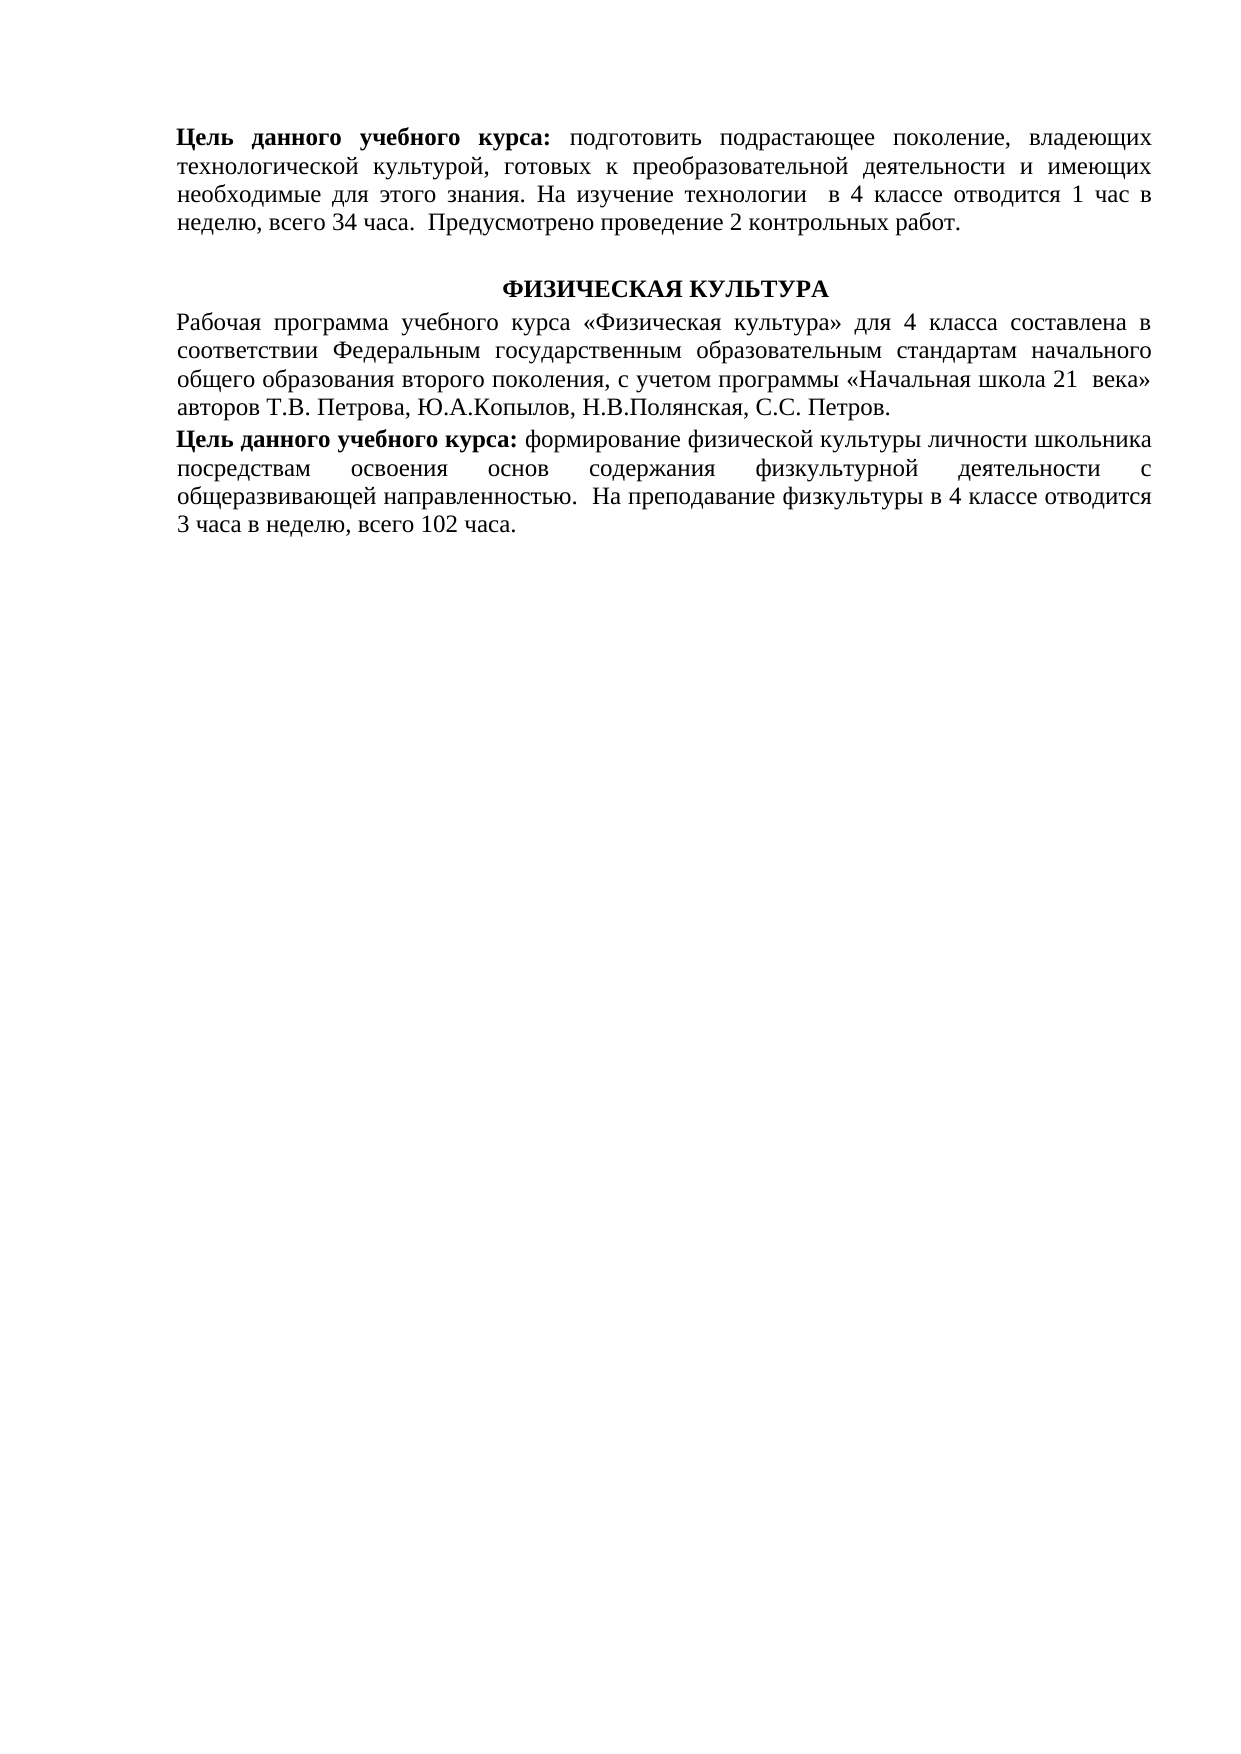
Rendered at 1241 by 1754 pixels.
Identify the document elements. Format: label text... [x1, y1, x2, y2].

text Рабочая программа учебного курса «Физическая культура» для 4 класса составлена в соответствии Федеральным государственным образовательным стандартам начального общего образования второго поколения, с учетом программы «Начальная школа 21 века» авторов Т.В. Петрова, Ю.А.Копылов, Н.В.Полянская, С.С. Петров. [176, 308, 1152, 421]
text ФИЗИЧЕСКАЯ КУЛЬТУРА [177, 274, 1154, 303]
text Цель данного учебного курса: формирование физической культуры личности школьника посредствам освоения основ содержания физкультурной деятельности с общеразвивающей направленностью. На преподавание физкультуры в 4 классе отводится 3 часа в неделю, всего 102 часа. [176, 425, 1152, 538]
text Цель данного учебного курса: подготовить подрастающее поколение, владеющих технологической культурой, готовых к преобразовательной деятельности и имеющих необходимые для этого знания. На изучение технологии в 4 классе отводится 1 час в неделю, всего 34 часа. Предусмотрено проведение 2 контрольных работ. [176, 123, 1152, 236]
